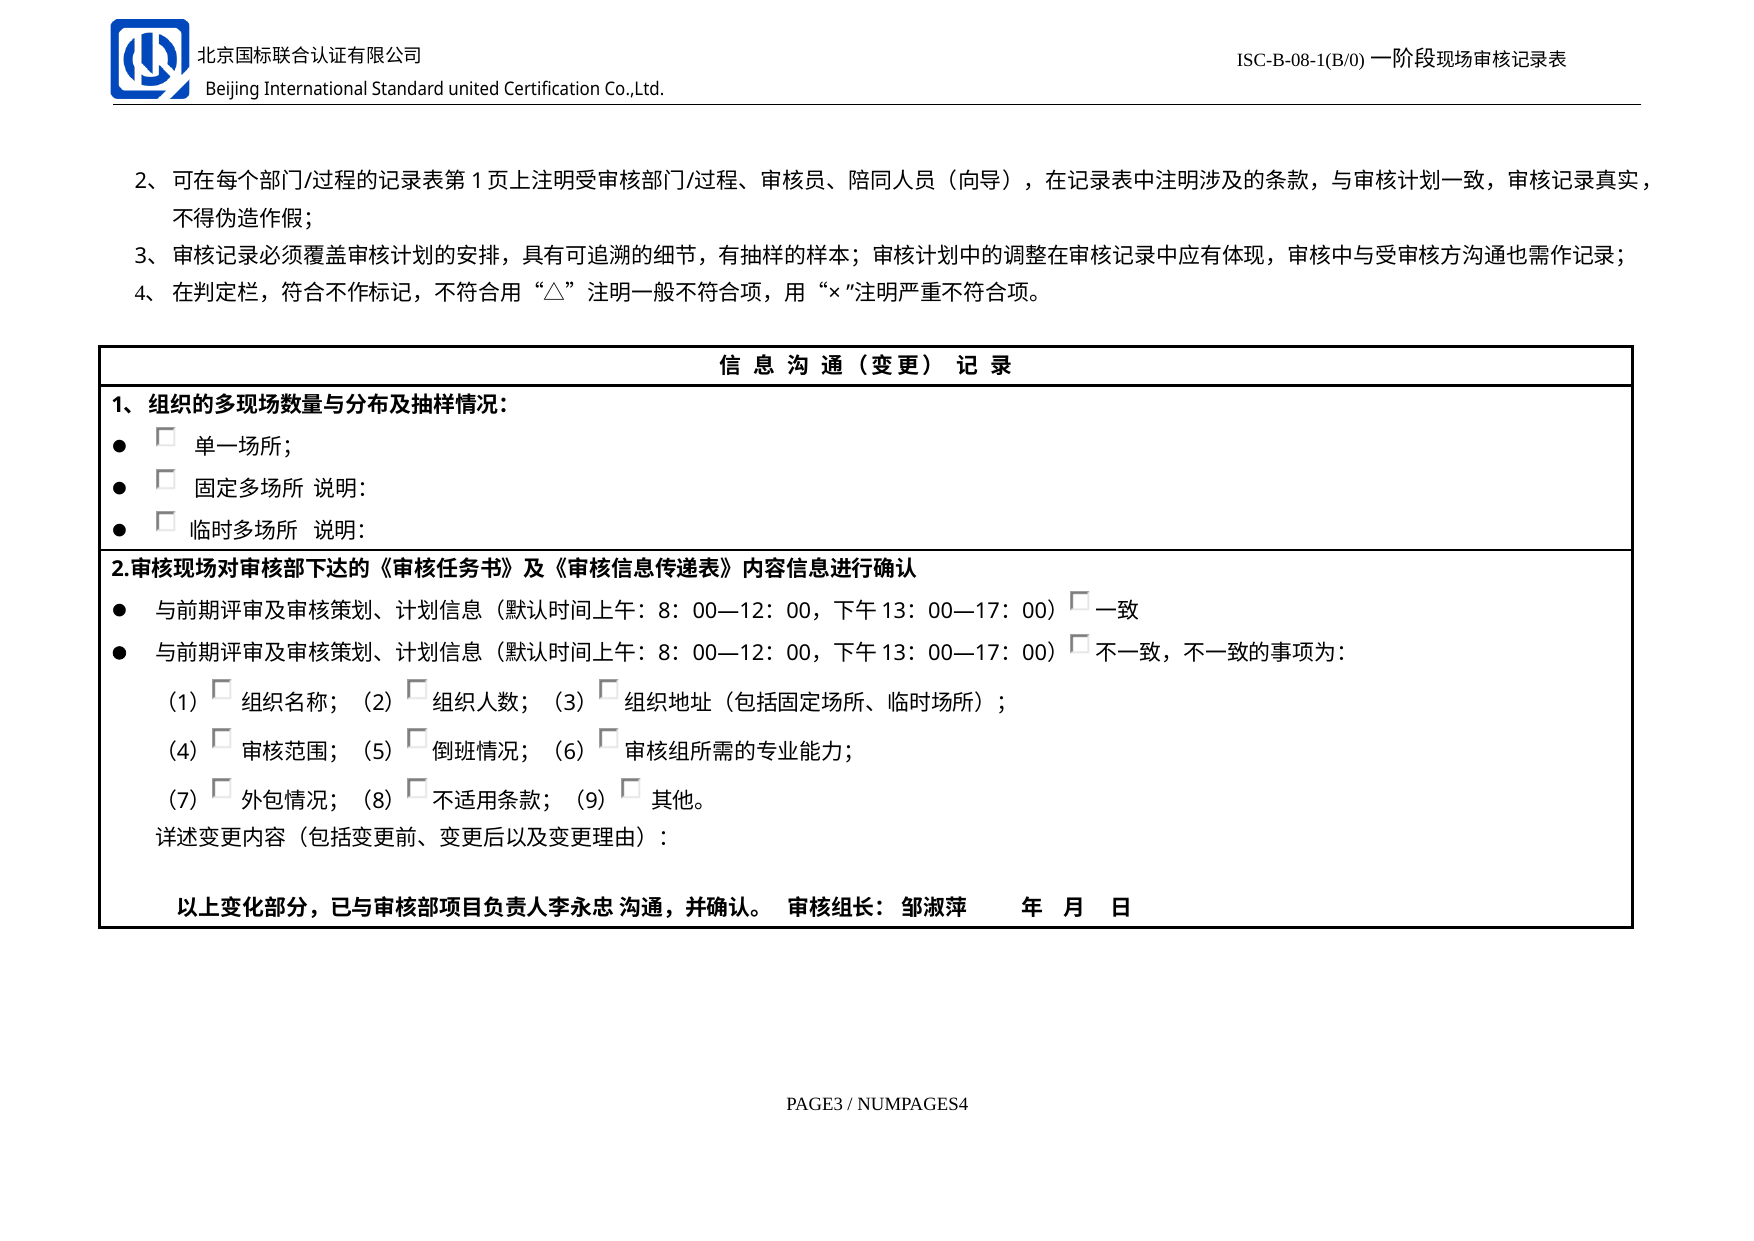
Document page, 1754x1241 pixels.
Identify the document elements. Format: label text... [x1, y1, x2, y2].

table_header 信 息 沟 通（变更） 记 录 [101, 348, 1631, 383]
list 可在每个部门/过程的记录表第1页上注明受审核部门/过程、审核员、陪同人员（向导），在记录表中注明涉及的条款，与审核计划一致，审核记录真实，不得伪造作假； [134, 163, 1641, 233]
picture [110, 19, 190, 99]
list 在判定栏，符合不作标记，不符合用“△”注明一般不符合项，用“× ”注明严重不符合项。 [134, 275, 1676, 307]
list 审核记录必须覆盖审核计划的安排，具有可追溯的细节，有抽样的样本；审核计划中的调整在审核记录中应有体现，审核中与受审核方沟通也需作记录； [134, 238, 1641, 270]
table_cell 2.审核现场对审核部下达的《审核任务书》及《审核信息传递表》内容信息进行确认 与前期评审及审核策划、计划信息（默认时间上午：8：00—12：00，下午13：00—17：00）一致 与前期评审及审核策划、计划信息（默认时间上午：8：00—12：00，下午13：00—17：00）不一致，不一致的事项为： （1）组织名称；（2）组织人数；（3）组织地址（包括固定场所、临时场所）； （4）审核范围；（5）倒班情况；（6）审核组所需的专业能力； （7）外包情况；（8）不适用条款；（9）其他。 详述变更内容（包括变更前、变更后以及变更理由）： 以上变化部分，已与审核部项目负责人李永忠 沟通，并确认。 审核组长： 邹淑萍 年 月 日 [101, 551, 1631, 926]
table_cell 组织的多现场数量与分布及抽样情况： 单一场所； 固定多场所 说明： 临时多场所 说明： [101, 387, 1631, 549]
